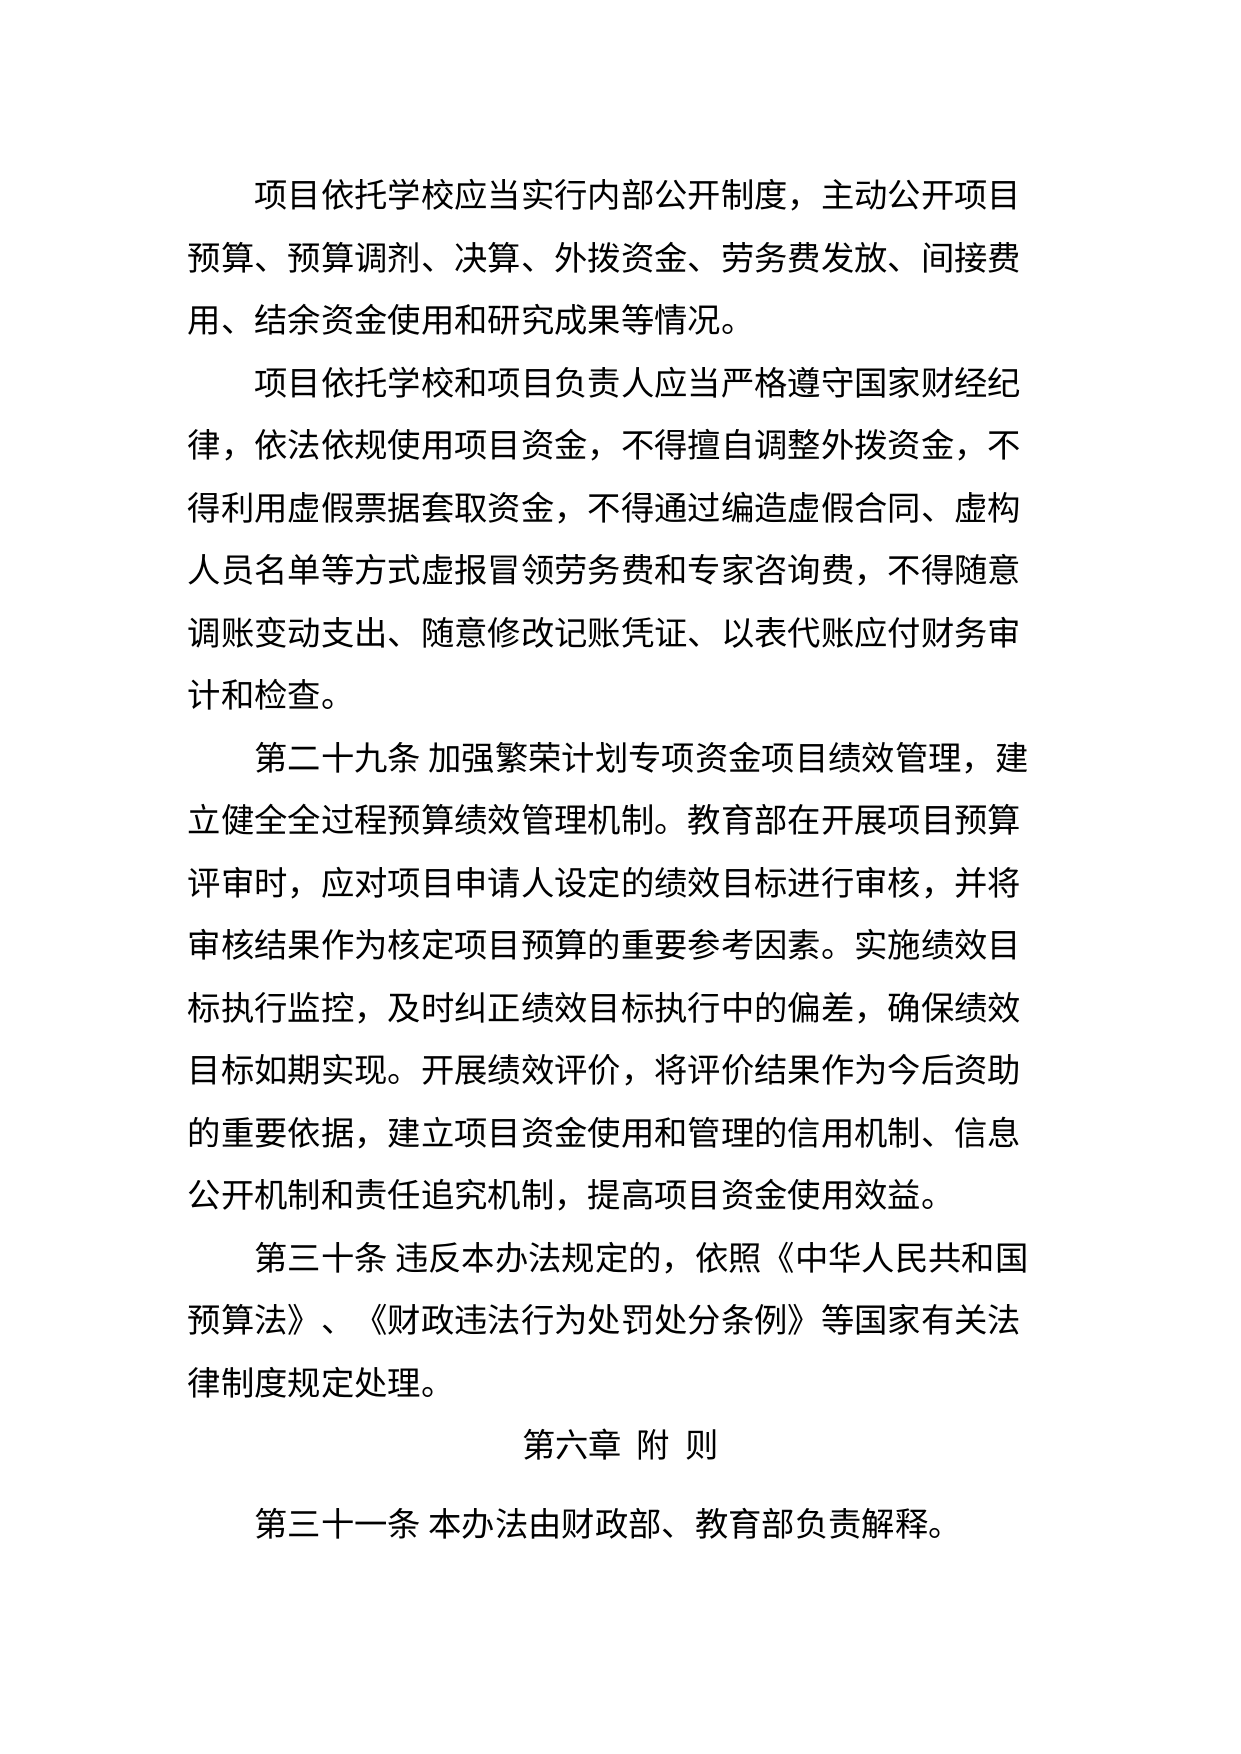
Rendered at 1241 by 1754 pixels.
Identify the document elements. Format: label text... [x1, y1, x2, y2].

text 第三十一条 本办法由财政部、教育部负责解释。 [187, 1491, 1053, 1553]
text 第三十条 违反本办法规定的，依照《中华人民共和国预算法》、《财政违法行为处罚处分条例》等国家有关法律制度规定处理。 [187, 1224, 1053, 1412]
text 第二十九条 加强繁荣计划专项资金项目绩效管理，建立健全全过程预算绩效管理机制。教育部在开展项目预算评审时，应对项目申请人设定的绩效目标进行审核，并将审核结果作为核定项目预算的重要参考因素。实施绩效目标执行监控，及时纠正绩效目标执行中的偏差，确保绩效目标如期实现。开展绩效评价，将评价结果作为今后资助的重要依据，建立项目资金使用和管理的信用机制、信息公开机制和责任追究机制，提高项目资金使用效益。 [187, 724, 1053, 1224]
text 项目依托学校和项目负责人应当严格遵守国家财经纪律，依法依规使用项目资金，不得擅自调整外拨资金，不得利用虚假票据套取资金，不得通过编造虚假合同、虚构人员名单等方式虚报冒领劳务费和专家咨询费，不得随意调账变动支出、随意修改记账凭证、以表代账应付财务审计和检查。 [187, 349, 1053, 724]
text 第六章 附 则 [187, 1412, 1053, 1474]
text 项目依托学校应当实行内部公开制度，主动公开项目预算、预算调剂、决算、外拨资金、劳务费发放、间接费用、结余资金使用和研究成果等情况。 [187, 162, 1053, 349]
